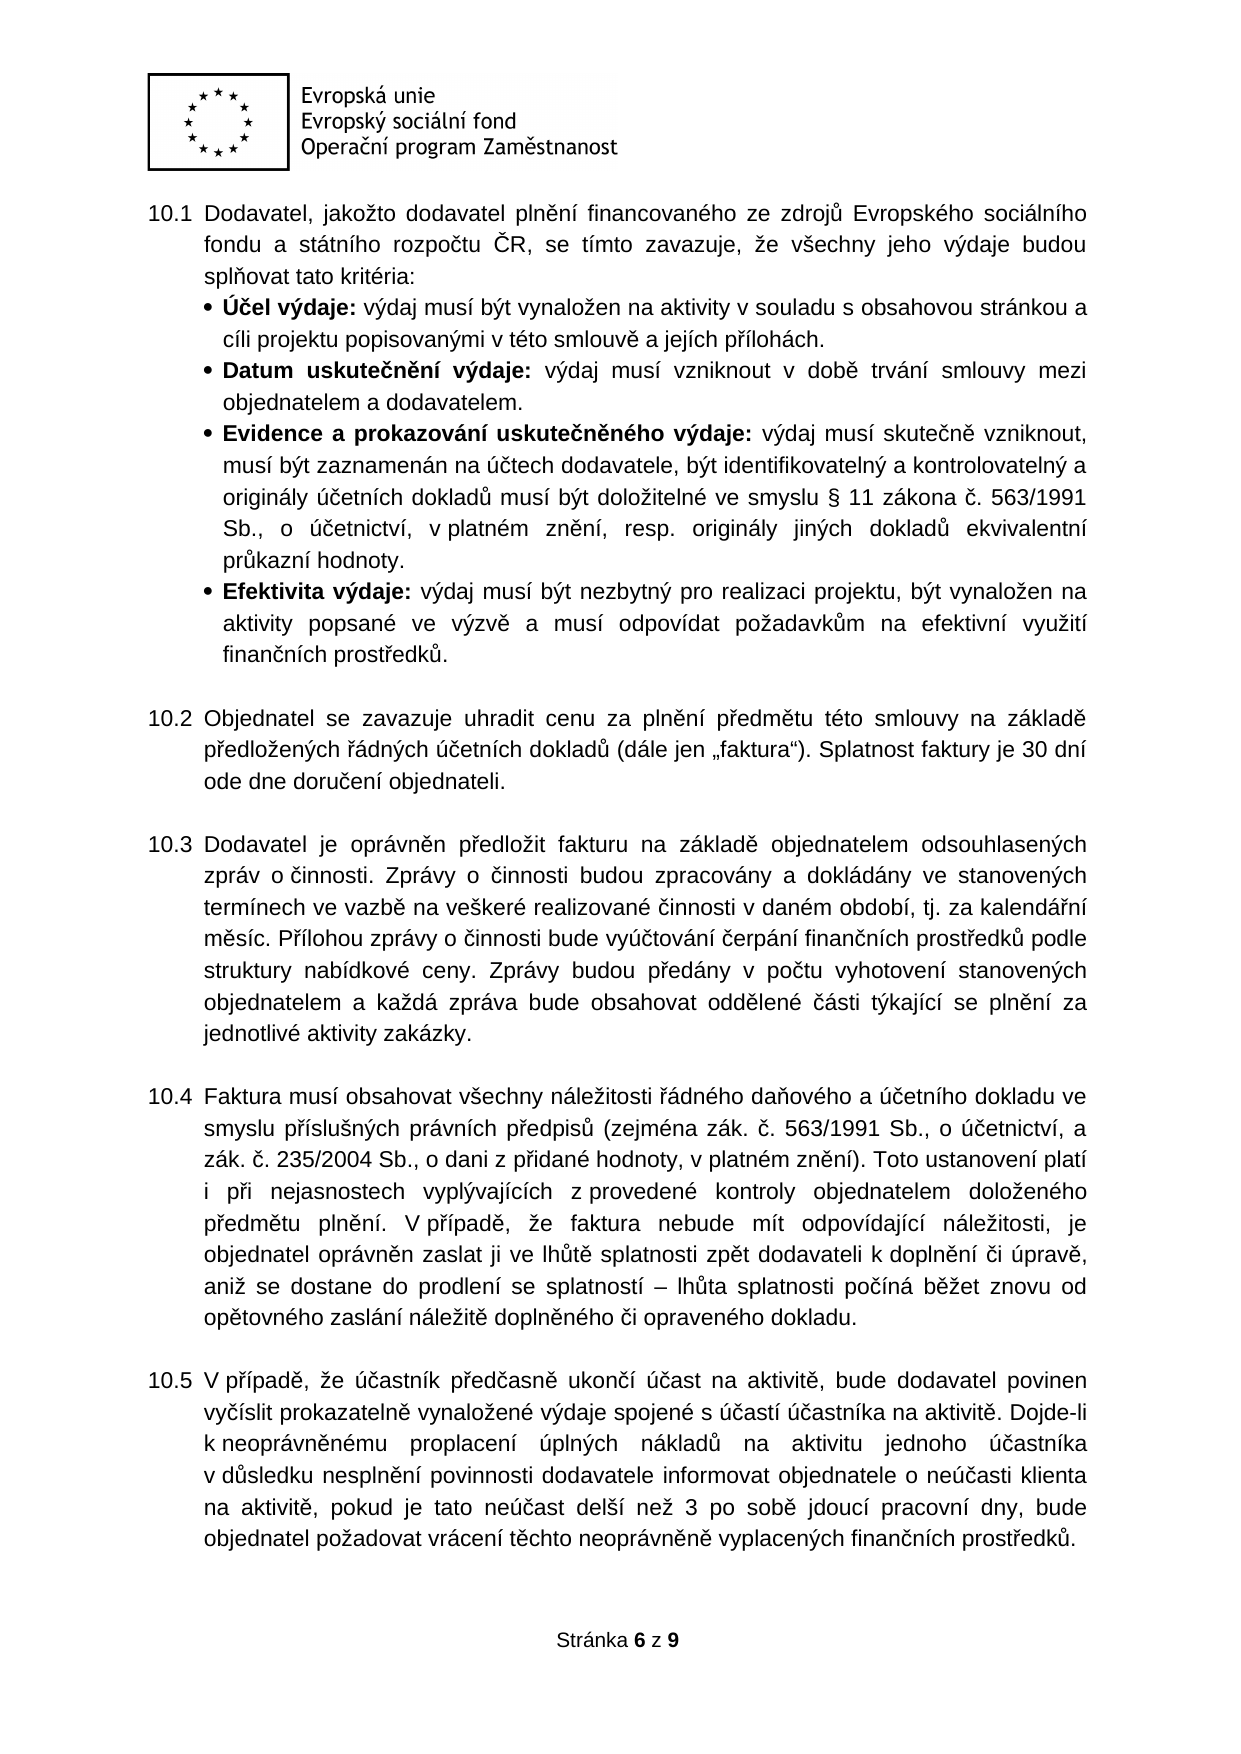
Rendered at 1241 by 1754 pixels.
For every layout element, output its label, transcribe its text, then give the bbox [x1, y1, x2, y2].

list Objednatel se zavazuje uhradit cenu za plnění předmětu této smlouvy na základě předložených řádných účetních dokladů (dále jen „faktura“). Splatnost faktury je 30 dní ode dne doručení objednateli. [148, 704, 1087, 794]
picture [147, 73, 618, 171]
list Efektivita výdaje: výdaj musí být nezbytný pro realizaci projektu, být vynaložen na aktivity popsané ve výzvě a musí odpovídat požadavkům na efektivní využití finančních prostředků. [204, 578, 1087, 668]
list Dodavatel, jakožto dodavatel plnění financovaného ze zdrojů Evropského sociálního fondu a státního rozpočtu ČR, se tímto zavazuje, že všechny jeho výdaje budou splňovat tato kritéria: [148, 199, 1087, 289]
list Evidence a prokazování uskutečněného výdaje: výdaj musí skutečně vzniknout, musí být zaznamenán na účtech dodavatele, být identifikovatelný a kontrolovatelný a originály účetních dokladů musí být doložitelné ve smyslu § 11 zákona č. 563/1991 Sb., o účetnictví, v platném znění, resp. originály jiných dokladů ekvivalentní průkazní hodnoty. [204, 420, 1087, 573]
list Datum uskutečnění výdaje: výdaj musí vzniknout v době trvání smlouvy mezi objednatelem a dodavatelem. [204, 357, 1087, 415]
list Dodavatel je oprávněn předložit fakturu na základě objednatelem odsouhlasených zpráv o činnosti. Zprávy o činnosti budou zpracovány a dokládány ve stanovených termínech ve vazbě na veškeré realizované činnosti v daném období, tj. za kalendářní měsíc. Přílohou zprávy o činnosti bude vyúčtování čerpání finančních prostředků podle struktury nabídkové ceny. Zprávy budou předány v počtu vyhotovení stanovených objednatelem a každá zpráva bude obsahovat oddělené části týkající se plnění za jednotlivé aktivity zakázky. [148, 831, 1087, 1046]
list Faktura musí obsahovat všechny náležitosti řádného daňového a účetního dokladu ve smyslu příslušných právních předpisů (zejména zák. č. 563/1991 Sb., o účetnictví, a zák. č. 235/2004 Sb., o dani z přidané hodnoty, v platném znění). Toto ustanovení platí i při nejasnostech vyplývajících z provedené kontroly objednatelem doloženého předmětu plnění. V případě, že faktura nebude mít odpovídající náležitosti, je objednatel oprávněn zaslat ji ve lhůtě splatnosti zpět dodavateli k doplnění či úpravě, aniž se dostane do prodlení se splatností – lhůta splatnosti počíná běžet znovu od opětovného zaslání náležitě doplněného či opraveného dokladu. [148, 1083, 1087, 1331]
list V případě, že účastník předčasně ukončí účast na aktivitě, bude dodavatel povinen vyčíslit prokazatelně vynaložené výdaje spojené s účastí účastníka na aktivitě. Dojde-li k neoprávněnému proplacení úplných nákladů na aktivitu jednoho účastníka v důsledku nesplnění povinnosti dodavatele informovat objednatele o neúčasti klienta na aktivitě, pokud je tato neúčast delší než 3 po sobě jdoucí pracovní dny, bude objednatel požadovat vrácení těchto neoprávněně vyplacených finančních prostředků. [148, 1367, 1087, 1551]
list Účel výdaje: výdaj musí být vynaložen na aktivity v souladu s obsahovou stránkou a cíli projektu popisovanými v této smlouvě a jejích přílohách. [204, 294, 1087, 352]
